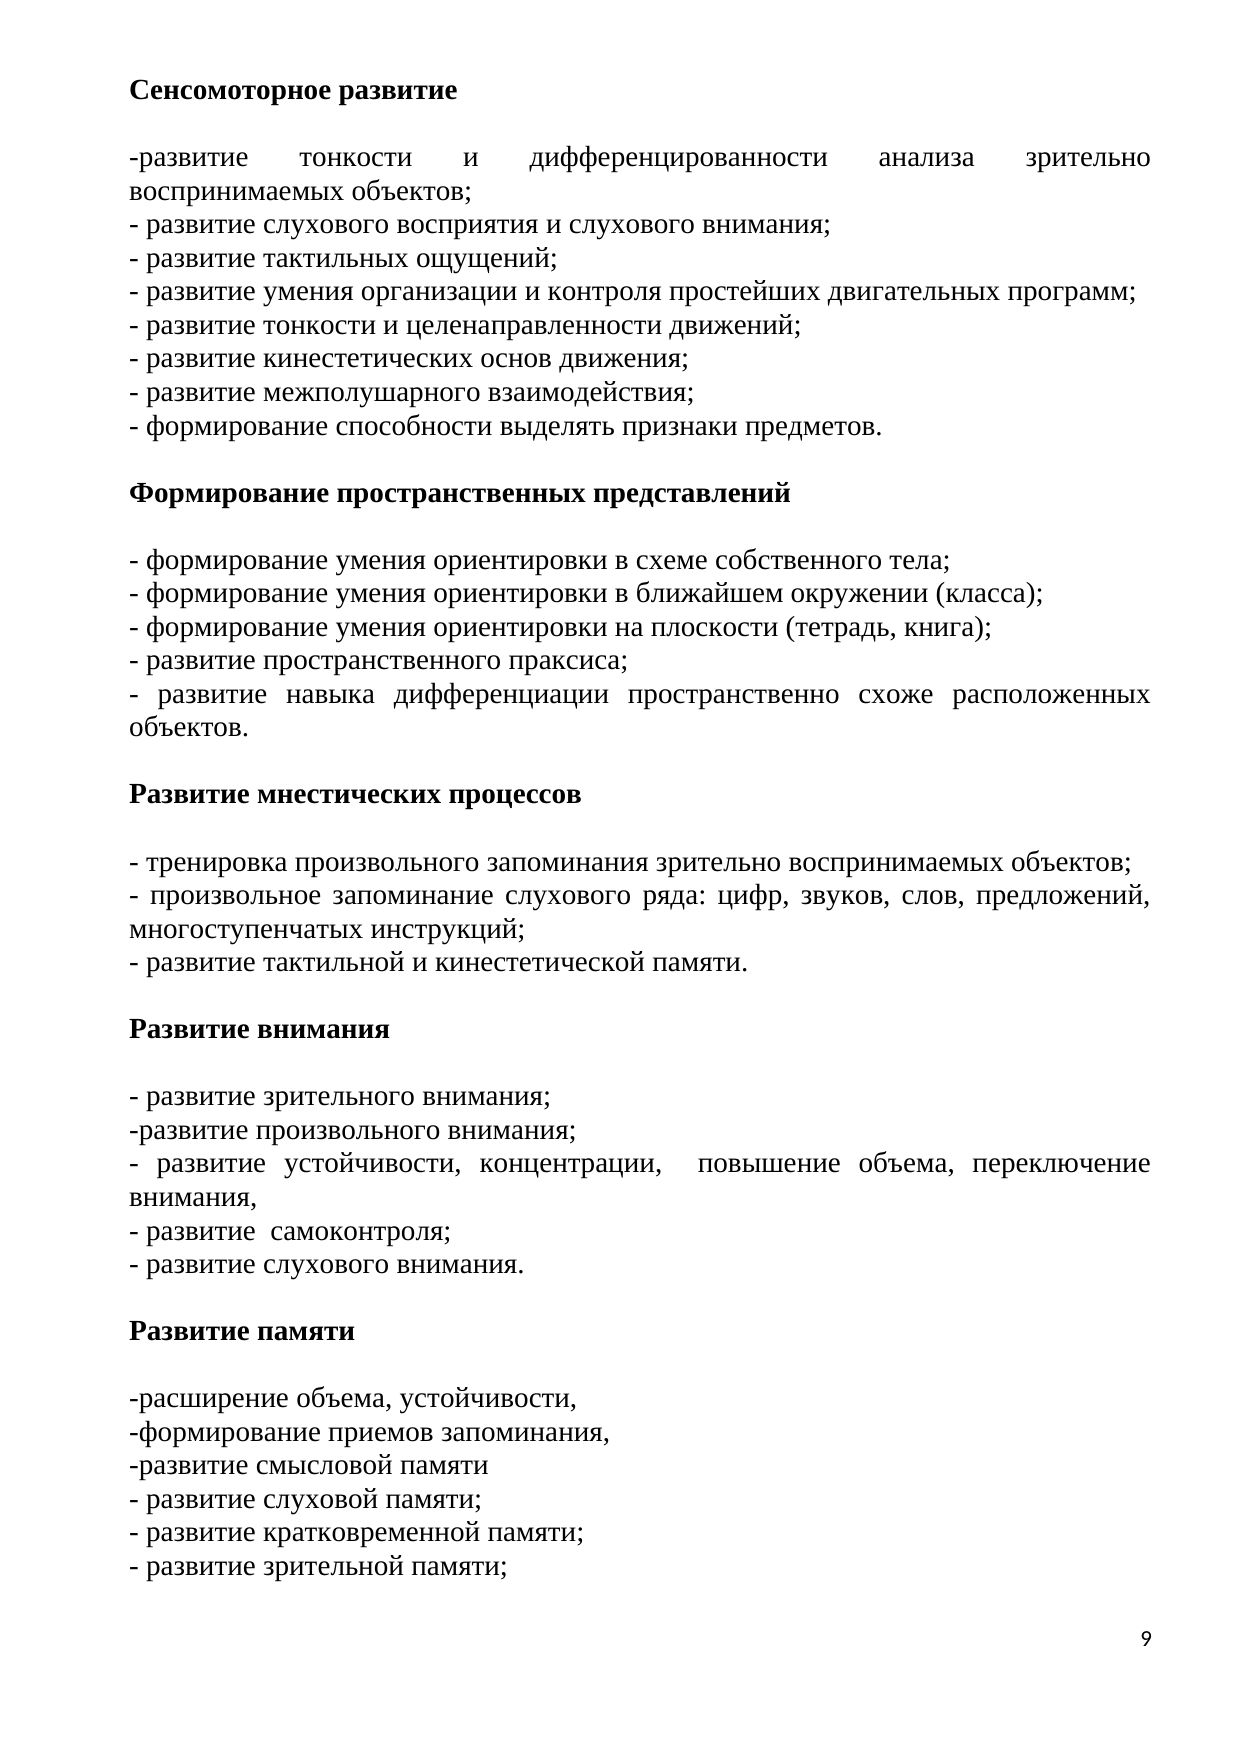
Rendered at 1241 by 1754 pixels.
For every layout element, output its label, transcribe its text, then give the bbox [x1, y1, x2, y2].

text Сенсомоторное развитие [129, 72, 1152, 106]
text - развитие кратковременной памяти; [129, 1514, 1152, 1548]
text Развитие памяти [129, 1313, 1152, 1347]
text - развитие устойчивости, концентрации, повышение объема, переключение внимания, [129, 1146, 1152, 1213]
text - тренировка произвольного запоминания зрительно воспринимаемых объектов; [129, 844, 1152, 877]
text - развитие тактильной и кинестетической памяти. [129, 944, 1152, 978]
text Развитие мнестических процессов [129, 777, 1152, 810]
text - развитие межполушарного взаимодействия; [129, 374, 1152, 408]
text -развитие произвольного внимания; [129, 1112, 1152, 1146]
text - произвольное запоминание слухового ряда: цифр, звуков, слов, предложений, многоступенчатых инструкций; [129, 877, 1152, 944]
text - развитие зрительной памяти; [129, 1548, 1152, 1582]
text -расширение объема, устойчивости, [129, 1380, 1152, 1414]
text -развитие смысловой памяти [129, 1447, 1152, 1481]
text - развитие тактильных ощущений; [129, 240, 1152, 273]
text - формирование умения ориентировки на плоскости (тетрадь, книга); [129, 609, 1152, 642]
text - развитие зрительного внимания; [129, 1078, 1152, 1112]
text - развитие навыка дифференциации пространственно схоже расположенных объектов. [129, 676, 1152, 743]
text - развитие кинестетических основ движения; [129, 341, 1152, 374]
text - развитие пространственного праксиса; [129, 642, 1152, 676]
text - развитие тонкости и целенаправленности движений; [129, 307, 1152, 341]
text Развитие внимания [129, 1011, 1152, 1045]
text - развитие слухового внимания. [129, 1246, 1152, 1280]
text -формирование приемов запоминания, [129, 1414, 1152, 1447]
text - формирование умения ориентировки в схеме собственного тела; [129, 542, 1152, 575]
text - развитие самоконтроля; [129, 1213, 1152, 1246]
text - формирование умения ориентировки в ближайшем окружении (класса); [129, 575, 1152, 609]
text - развитие умения организации и контроля простейших двигательных программ; [129, 273, 1152, 307]
text - развитие слухового восприятия и слухового внимания; [129, 206, 1152, 240]
text - формирование способности выделять признаки предметов. [129, 408, 1152, 441]
text -развитие тонкости и дифференцированности анализа зрительно воспринимаемых объектов; [129, 139, 1152, 206]
text - развитие слуховой памяти; [129, 1481, 1152, 1514]
text Формирование пространственных представлений [129, 475, 1152, 508]
